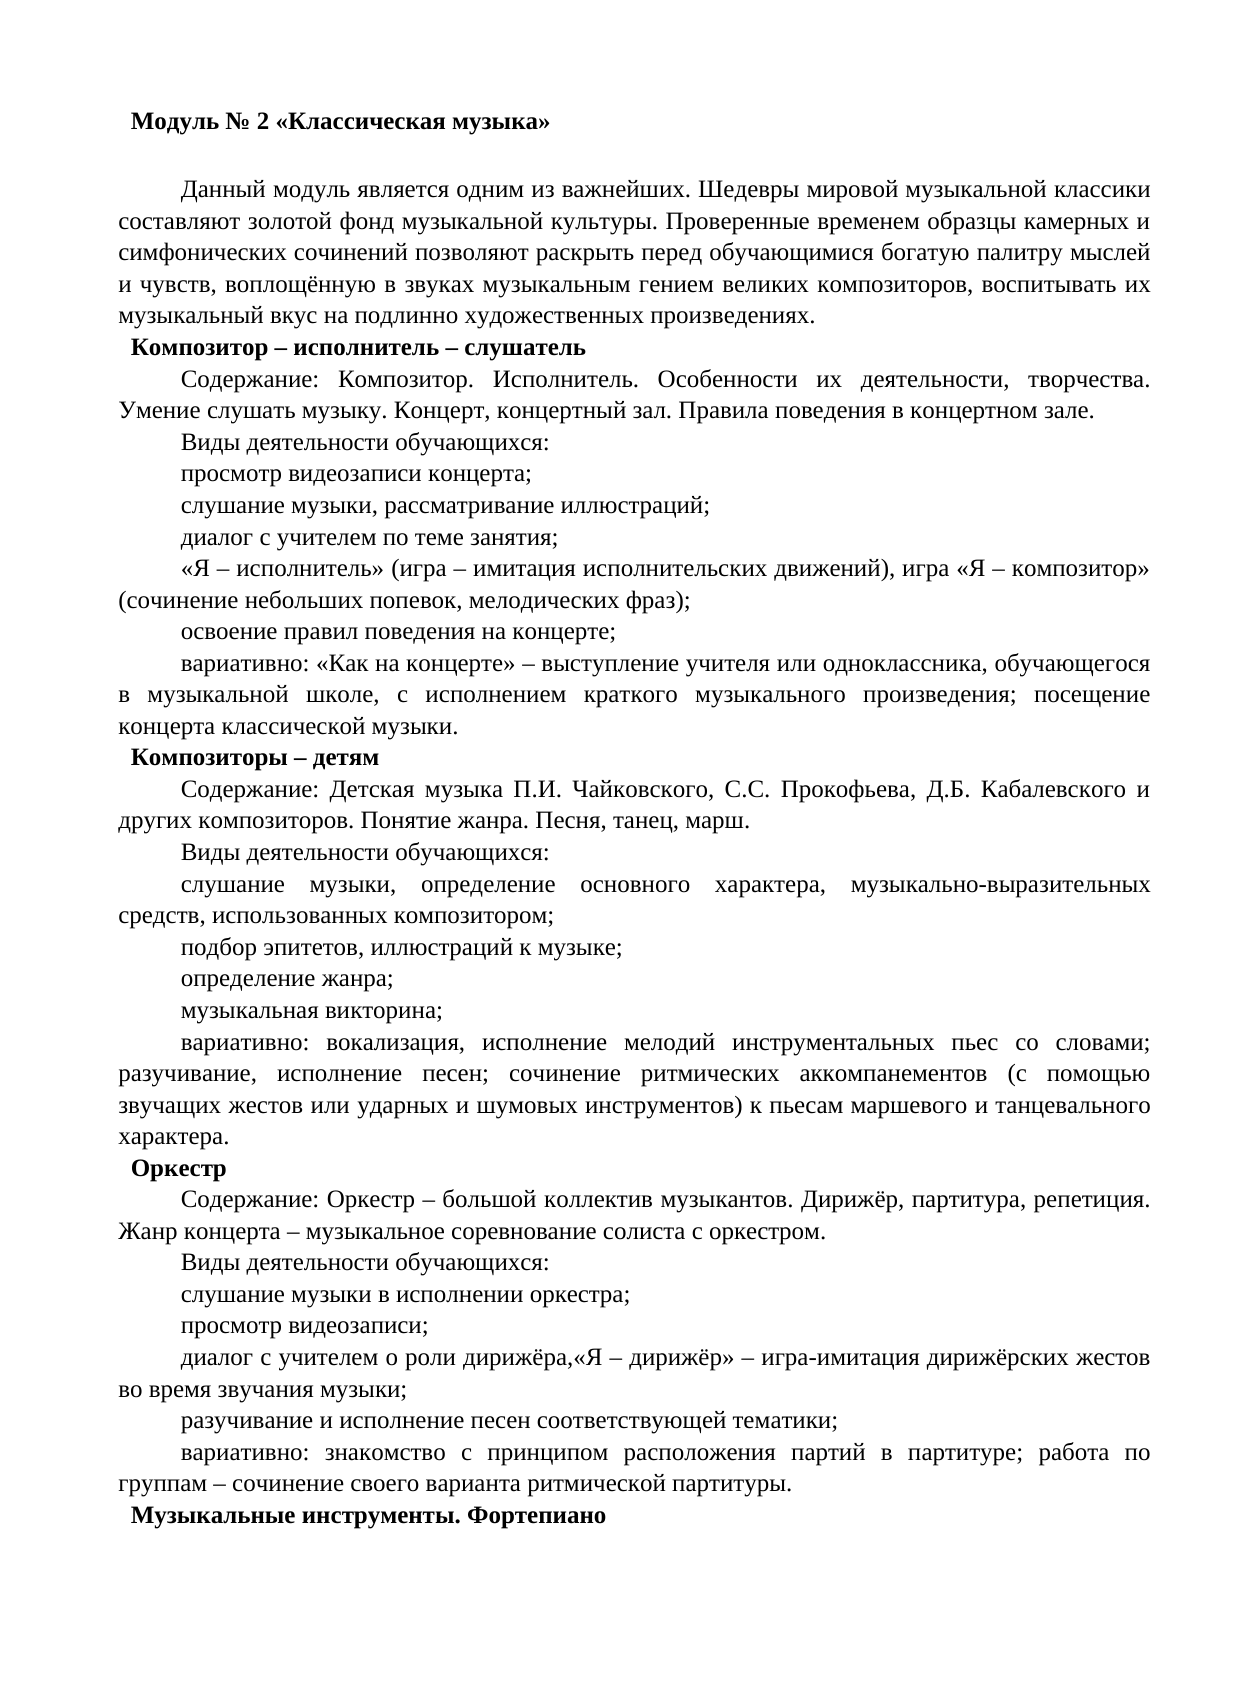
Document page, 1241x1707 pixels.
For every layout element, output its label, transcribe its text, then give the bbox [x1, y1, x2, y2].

text Виды деятельности обучающихся: [118, 1247, 1152, 1276]
text «Я – исполнитель» (игра – имитация исполнительских движений), игра «Я – композитор» (сочинение небольших попевок, мелодических фраз); [118, 553, 1152, 613]
text разучивание и исполнение песен соответствующей тематики; [118, 1405, 1152, 1434]
text просмотр видеозаписи концерта; [118, 458, 1152, 487]
text Данный модуль является одним из важнейших. Шедевры мировой музыкальной классики составляют золотой фонд музыкальной культуры. Проверенные временем образцы камерных и симфонических сочинений позволяют раскрыть перед обучающимися богатую палитру мыслей и чувств, воплощённую в звуках музыкальным гением великих композиторов, воспитывать их музыкальный вкус на подлинно художественных произведениях. [118, 174, 1152, 329]
text определение жанра; [118, 963, 1152, 992]
text музыкальная викторина; [118, 995, 1152, 1024]
text вариативно: знакомство с принципом расположения партий в партитуре; работа по группам – сочинение своего варианта ритмической партитуры. [118, 1437, 1152, 1497]
text Композитор – исполнитель – слушатель [131, 332, 1152, 361]
text диалог с учителем о роли дирижёра,«Я – дирижёр» – игра-имитация дирижёрских жестов во время звучания музыки; [118, 1342, 1152, 1402]
text Композиторы – детям [131, 742, 1152, 771]
text Содержание: Детская музыка П.И. Чайковского, С.С. Прокофьева, Д.Б. Кабалевского и других композиторов. Понятие жанра. Песня, танец, марш. [118, 774, 1152, 834]
text слушание музыки, рассматривание иллюстраций; [118, 490, 1152, 519]
text Оркестр [131, 1153, 1152, 1182]
text вариативно: вокализация, исполнение мелодий инструментальных пьес со словами; разучивание, исполнение песен; сочинение ритмических аккомпанементов (с помощью звучащих жестов или ударных и шумовых инструментов) к пьесам маршевого и танцевального характера. [118, 1027, 1152, 1150]
text освоение правил поведения на концерте; [118, 616, 1152, 645]
text Содержание: Оркестр – большой коллектив музыкантов. Дирижёр, партитура, репетиция. Жанр концерта – музыкальное соревнование солиста с оркестром. [118, 1184, 1152, 1245]
text вариативно: «Как на концерте» – выступление учителя или одноклассника, обучающегося в музыкальной школе, с исполнением краткого музыкального произведения; посещение концерта классической музыки. [118, 648, 1152, 740]
text подбор эпитетов, иллюстраций к музыке; [118, 932, 1152, 961]
text Содержание: Композитор. Исполнитель. Особенности их деятельности, творчества. Умение слушать музыку. Концерт, концертный зал. Правила поведения в концертном зале. [118, 364, 1152, 424]
text просмотр видеозаписи; [118, 1311, 1152, 1339]
text Виды деятельности обучающихся: [118, 427, 1152, 456]
text Музыкальные инструменты. Фортепиано [131, 1500, 1152, 1529]
text Модуль № 2 «Классическая музыка» [131, 106, 1152, 135]
text слушание музыки в исполнении оркестра; [118, 1279, 1152, 1308]
text Виды деятельности обучающихся: [118, 837, 1152, 866]
text слушание музыки, определение основного характера, музыкально-выразительных средств, использованных композитором; [118, 869, 1152, 929]
text диалог с учителем по теме занятия; [118, 522, 1152, 550]
